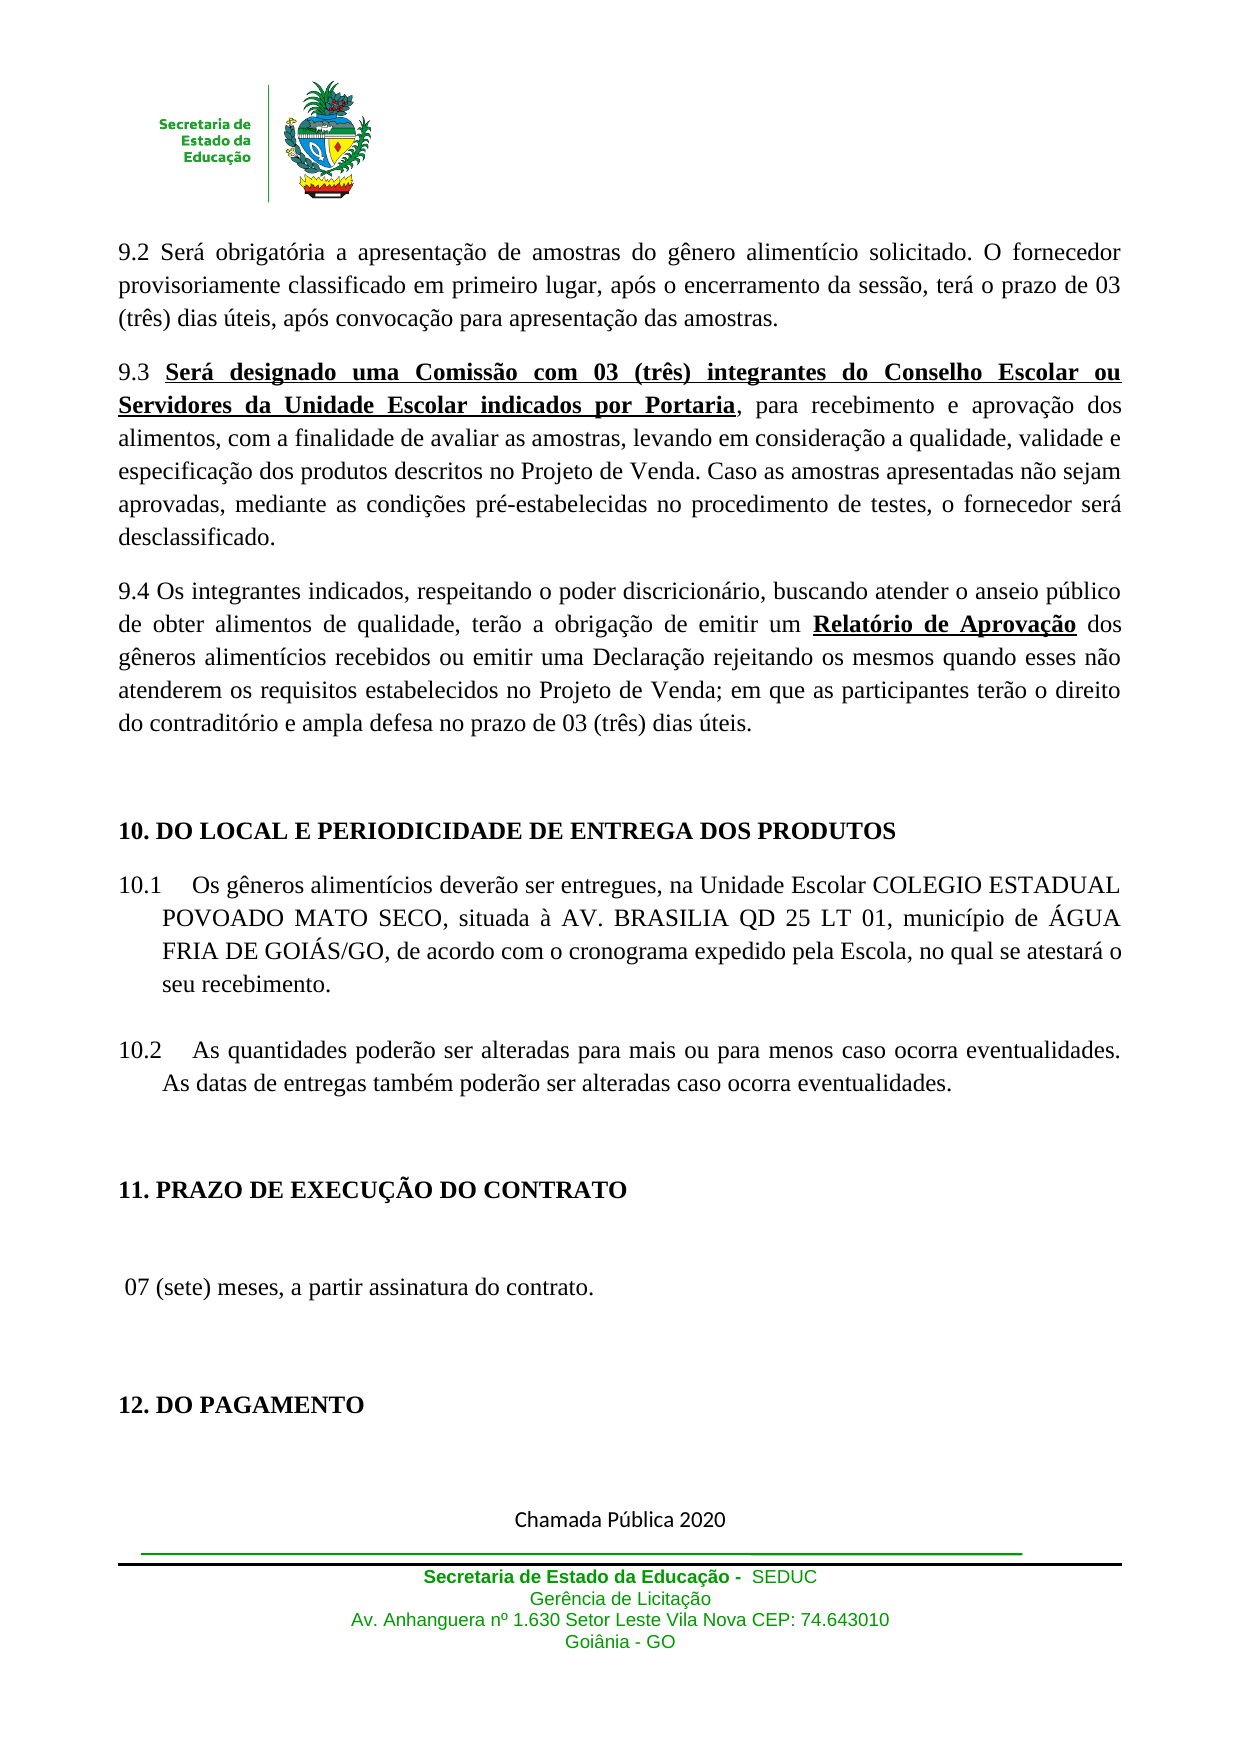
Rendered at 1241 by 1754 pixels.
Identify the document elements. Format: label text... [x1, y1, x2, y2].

text 10. DO LOCAL E PERIODICIDADE DE ENTREGA DOS PRODUTOS [118, 816, 1118, 844]
text 9.2 Será obrigatória a apresentação de amostras do gênero alimentício solicitado. O fornecedor provisoriamente classificado em primeiro lugar, após o encerramento da sessão, terá o prazo de 03 (três) dias úteis, após convocação para apresentação das amostras. [118, 237, 1122, 332]
list Os gêneros alimentícios deverão ser entregues, na Unidade Escolar COLEGIO ESTADUAL POVOADO MATO SECO, situada à AV. BRASILIA QD 25 LT 01, município de ÁGUA FRIA DE GOIÁS/GO, de acordo com o cronograma expedido pela Escola, no qual se atestará o seu recebimento. [118, 870, 1122, 997]
list As quantidades poderão ser alteradas para mais ou para menos caso ocorra eventualidades. As datas de entregas também poderão ser alteradas caso ocorra eventualidades. [118, 1035, 1122, 1097]
text 9.4 Os integrantes indicados, respeitando o poder discricionário, buscando atender o anseio público de obter alimentos de qualidade, terão a obrigação de emitir um Relatório de Aprovação dos gêneros alimentícios recebidos ou emitir uma Declaração rejeitando os mesmos quando esses não atenderem os requisitos estabelecidos no Projeto de Venda; em que as participantes terão o direito do contraditório e ampla defesa no prazo de 03 (três) dias úteis. [118, 576, 1122, 737]
text 07 (sete) meses, a partir assinatura do contrato. [118, 1272, 1122, 1301]
picture [118, 73, 412, 210]
text 12. DO PAGAMENTO [118, 1390, 1122, 1419]
text 9.3 Será designado uma Comissão com 03 (três) integrantes do Conselho Escolar ou Servidores da Unidade Escolar indicados por Portaria, para recebimento e aprovação dos alimentos, com a finalidade de avaliar as amostras, levando em consideração a qualidade, validade e especificação dos produtos descritos no Projeto de Venda. Caso as amostras apresentadas não sejam aprovadas, mediante as condições pré-estabelecidas no procedimento de testes, o fornecedor será desclassificado. [118, 357, 1122, 551]
text 11. PRAZO DE EXECUÇÃO DO CONTRATO [118, 1176, 1122, 1204]
